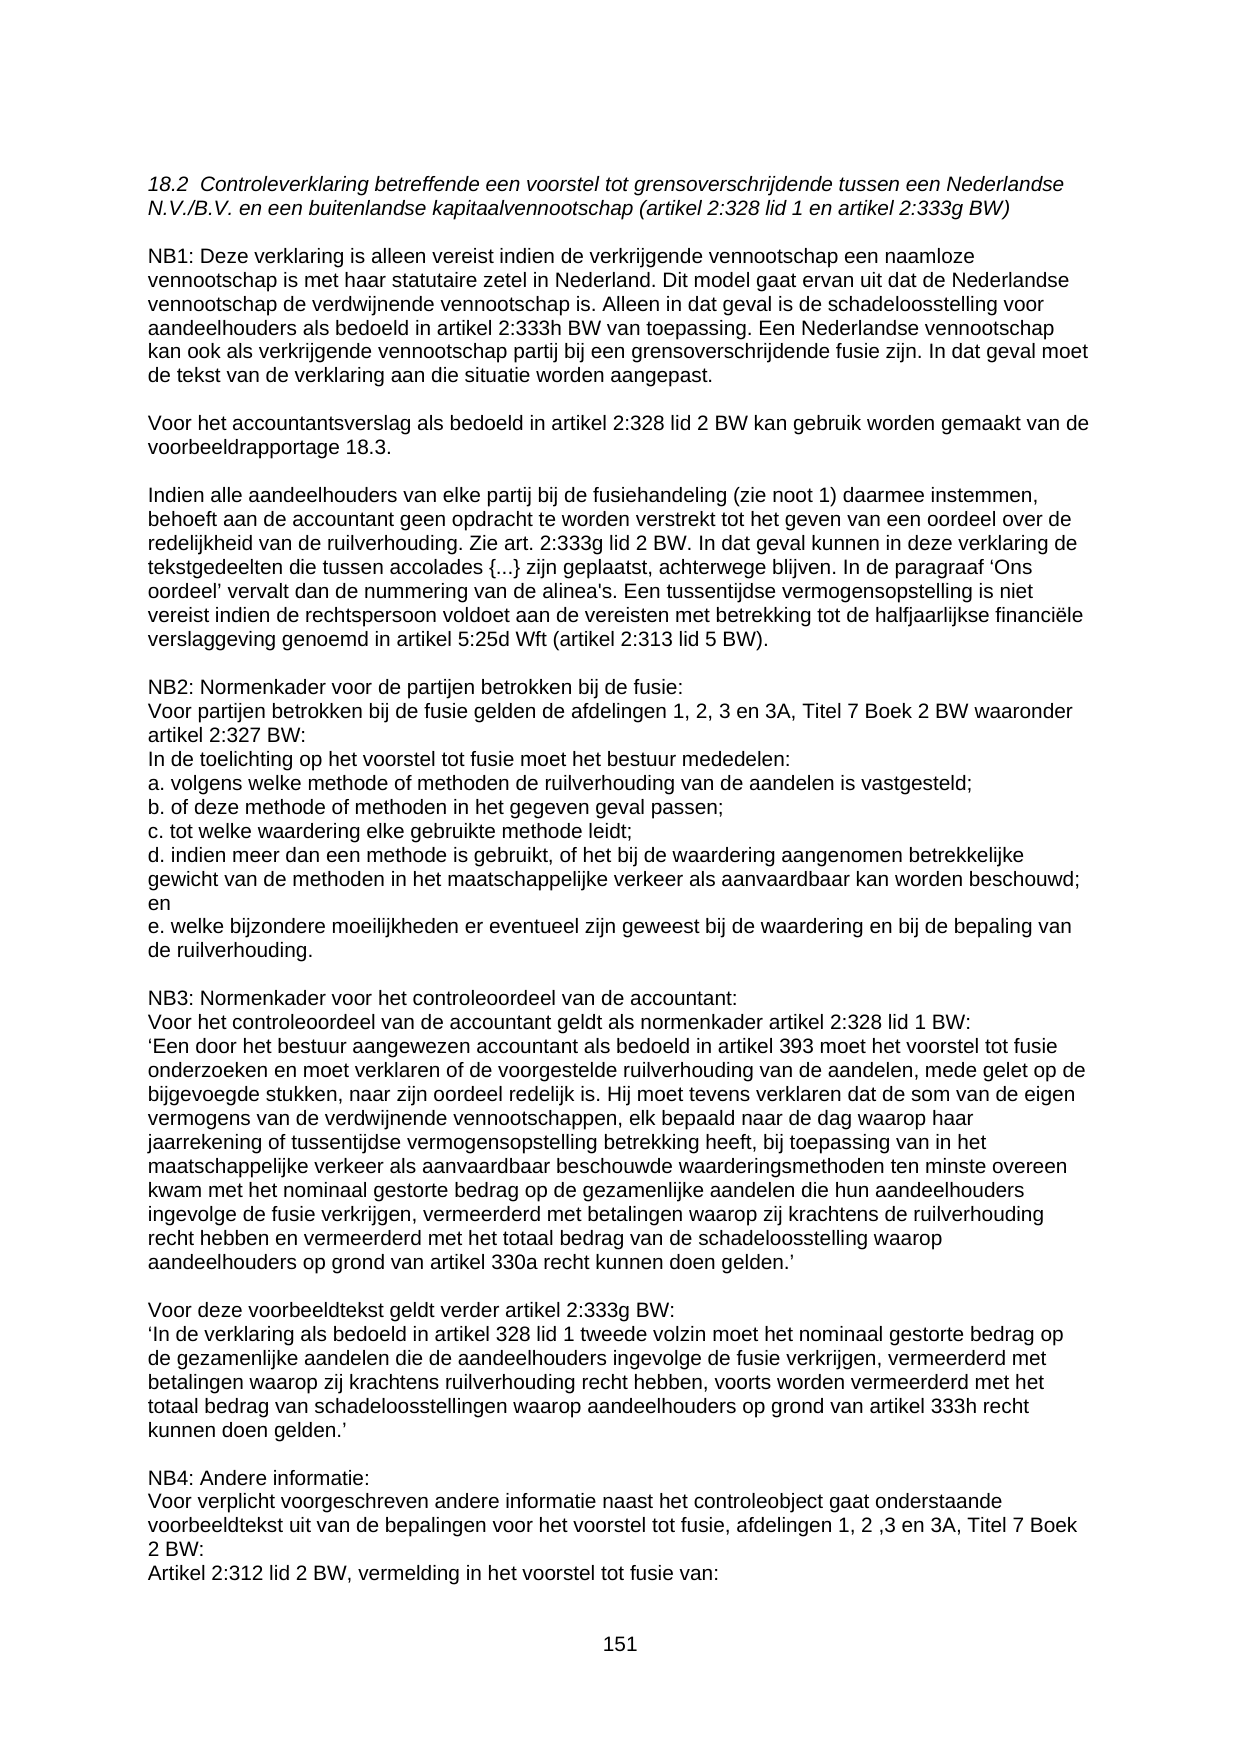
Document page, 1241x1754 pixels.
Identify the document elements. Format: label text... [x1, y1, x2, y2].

text Indien alle aandeelhouders van elke partij bij de fusiehandeling (zie noot 1) daarmee instemmen, behoeft aan de accountant geen opdracht te worden verstrekt tot het geven van een oordeel over de redelijkheid van de ruilverhouding. Zie art. 2:333g lid 2 BW. In dat geval kunnen in deze verklaring de tekstgedeelten die tussen accolades {...} zijn geplaatst, achterwege blijven. In de paragraaf ‘Ons oordeel’ vervalt dan de nummering van de alinea's. Een tussentijdse vermogensopstelling is niet vereist indien de rechtspersoon voldoet aan de vereisten met betrekking tot de halfjaarlijkse financiële verslaggeving genoemd in artikel 5:25d Wft (artikel 2:313 lid 5 BW). [148, 483, 1093, 651]
text b. of deze methode of methoden in het gegeven geval passen; [148, 794, 1093, 818]
text Voor verplicht voorgeschreven andere informatie naast het controleobject gaat onderstaande voorbeeldtekst uit van de bepalingen voor het voorstel tot fusie, afdelingen 1, 2 ,3 en 3A, Titel 7 Boek 2 BW: [148, 1489, 1093, 1561]
text Voor partijen betrokken bij de fusie gelden de afdelingen 1, 2, 3 en 3A, Titel 7 Boek 2 BW waaronder artikel 2:327 BW: [148, 699, 1093, 747]
text NB3: Normenkader voor het controleoordeel van de accountant: [148, 986, 1093, 1010]
text ‘In de verklaring als bedoeld in artikel 328 lid 1 tweede volzin moet het nominaal gestorte bedrag op de gezamenlijke aandelen die de aandeelhouders ingevolge de fusie verkrijgen, vermeerderd met betalingen waarop zij krachtens ruilverhouding recht hebben, voorts worden vermeerderd met het totaal bedrag van schadeloosstellingen waarop aandeelhouders op grond van artikel 333h recht kunnen doen gelden.’ [148, 1322, 1093, 1441]
text e. welke bijzondere moeilijkheden er eventueel zijn geweest bij de waardering en bij de bepaling van de ruilverhouding. [148, 914, 1093, 962]
text Voor deze voorbeeldtekst geldt verder artikel 2:333g BW: [148, 1298, 1093, 1322]
text Artikel 2:312 lid 2 BW, vermelding in het voorstel tot fusie van: [148, 1561, 1093, 1585]
text ‘Een door het bestuur aangewezen accountant als bedoeld in artikel 393 moet het voorstel tot fusie onderzoeken en moet verklaren of de voorgestelde ruilverhouding van de aandelen, mede gelet op de bijgevoegde stukken, naar zijn oordeel redelijk is. Hij moet tevens verklaren dat de som van de eigen vermogens van de verdwijnende vennootschappen, elk bepaald naar de dag waarop haar jaarrekening of tussentijdse vermogensopstelling betrekking heeft, bij toepassing van in het maatschappelijke verkeer als aanvaardbaar beschouwde waarderingsmethoden ten minste overeen kwam met het nominaal gestorte bedrag op de gezamenlijke aandelen die hun aandeelhouders ingevolge de fusie verkrijgen, vermeerderd met betalingen waarop zij krachtens de ruilverhouding recht hebben en vermeerderd met het totaal bedrag van de schadeloosstelling waarop aandeelhouders op grond van artikel 330a recht kunnen doen gelden.’ [148, 1034, 1093, 1274]
text NB1: Deze verklaring is alleen vereist indien de verkrijgende vennootschap een naamloze vennootschap is met haar statutaire zetel in Nederland. Dit model gaat ervan uit dat de Nederlandse vennootschap de verdwijnende vennootschap is. Alleen in dat geval is de schadeloosstelling voor aandeelhouders als bedoeld in artikel 2:333h BW van toepassing. Een Nederlandse vennootschap kan ook als verkrijgende vennootschap partij bij een grensoverschrijdende fusie zijn. In dat geval moet de tekst van de verklaring aan die situatie worden aangepast. [148, 243, 1093, 387]
text NB2: Normenkader voor de partijen betrokken bij de fusie: [148, 675, 1093, 699]
text NB4: Andere informatie: [148, 1465, 1093, 1489]
text Voor het accountantsverslag als bedoeld in artikel 2:328 lid 2 BW kan gebruik worden gemaakt van de voorbeeldrapportage 18.3. [148, 411, 1093, 459]
text a. volgens welke methode of methoden de ruilverhouding van de aandelen is vastgesteld; [148, 771, 1093, 794]
text c. tot welke waardering elke gebruikte methode leidt; [148, 818, 1093, 842]
text Voor het controleoordeel van de accountant geldt als normenkader artikel 2:328 lid 1 BW: [148, 1010, 1093, 1034]
text d. indien meer dan een methode is gebruikt, of het bij de waardering aangenomen betrekkelijke gewicht van de methoden in het maatschappelijke verkeer als aanvaardbaar kan worden beschouwd; en [148, 842, 1093, 914]
subtitle 18.2 Controleverklaring betreffende een voorstel tot grensoverschrijdende tussen een Nederlandse N.V./B.V. en een buitenlandse kapitaalvennootschap (artikel 2:328 lid 1 en artikel 2:333g BW) [148, 172, 1093, 219]
text In de toelichting op het voorstel tot fusie moet het bestuur mededelen: [148, 747, 1093, 771]
